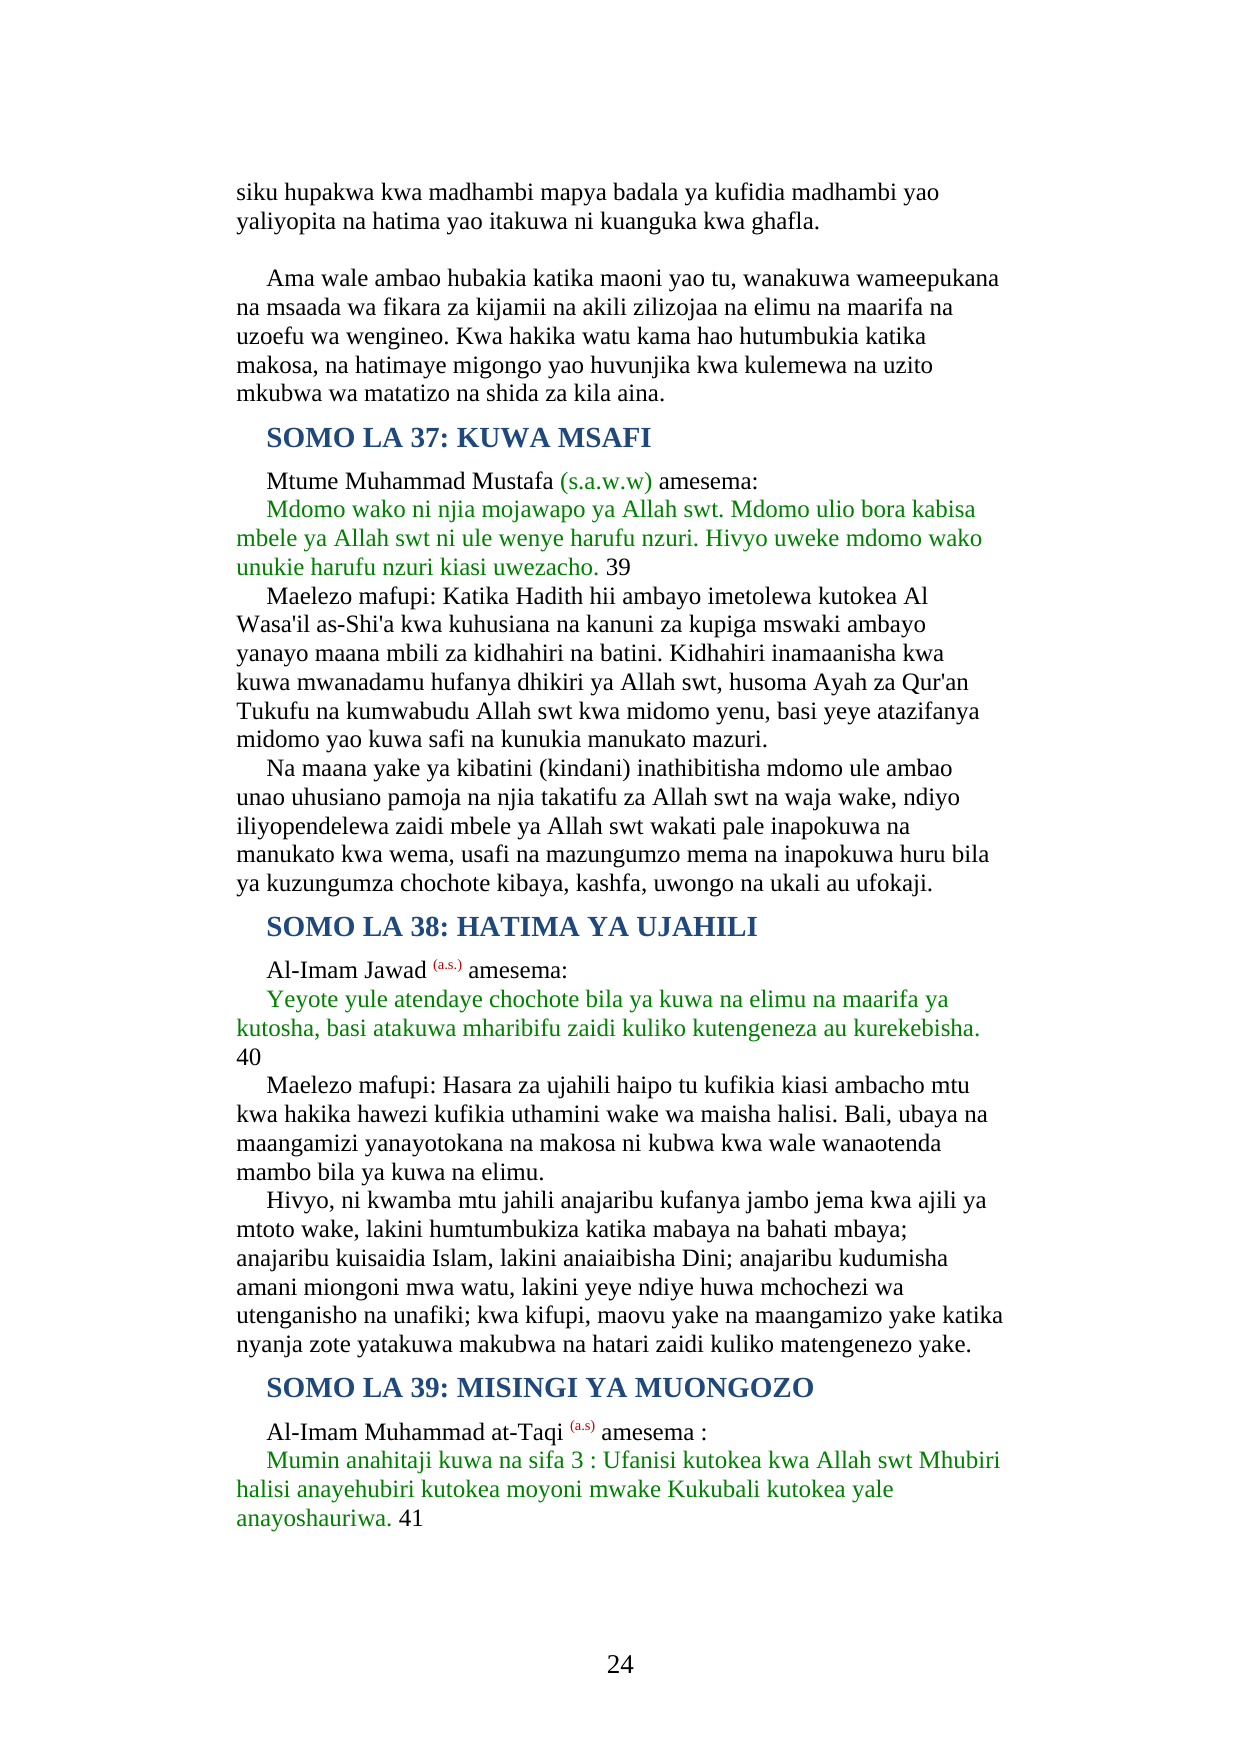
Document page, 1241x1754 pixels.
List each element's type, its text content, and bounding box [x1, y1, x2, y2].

text Mdomo wako ni njia mojawapo ya Allah swt. Mdomo ulio bora kabisa mbele ya Allah swt ni ule wenye harufu nzuri. Hivyo uweke mdomo wako unukie harufu nzuri kiasi uwezacho. 39 [236, 494, 1004, 581]
text Al-Imam Muhammad at-Taqi (a.s) amesema : [236, 1417, 1004, 1445]
subtitle SOMO LA 38: HATIMA YA UJAHILI [236, 909, 1004, 943]
text Maelezo mafupi: Hasara za ujahili haipo tu kufikia kiasi ambacho mtu kwa hakika hawezi kufikia uthamini wake wa maisha halisi. Bali, ubaya na maangamizi yanayotokana na makosa ni kubwa kwa wale wanaotenda mambo bila ya kuwa na elimu. [236, 1071, 1004, 1186]
subtitle SOMO LA 39: MISINGI YA MUONGOZO [236, 1371, 1004, 1404]
text Na maana yake ya kibatini (kindani) inathibitisha mdomo ule ambao unao uhusiano pamoja na njia takatifu za Allah swt na waja wake, ndiyo iliyopendelewa zaidi mbele ya Allah swt wakati pale inapokuwa na manukato kwa wema, usafi na mazungumzo mema na inapokuwa huru bila ya kuzungumza chochote kibaya, kashfa, uwongo na ukali au ufokaji. [236, 753, 1004, 897]
text Mtume Muhammad Mustafa (s.a.w.w) amesema: [236, 466, 1004, 494]
text Maelezo mafupi: Katika Hadith hii ambayo imetolewa kutokea Al Wasa'il as-Shi'a kwa kuhusiana na kanuni za kupiga mswaki ambayo yanayo maana mbili za kidhahiri na batini. Kidhahiri inamaanisha kwa kuwa mwanadamu hufanya dhikiri ya Allah swt, husoma Ayah za Qur'an Tukufu na kumwabudu Allah swt kwa midomo yenu, basi yeye atazifanya midomo yao kuwa safi na kunukia manukato mazuri. [236, 581, 1004, 753]
text Mumin anahitaji kuwa na sifa 3 : Ufanisi kutokea kwa Allah swt Mhubiri halisi anayehubiri kutokea moyoni mwake Kukubali kutokea yale anayoshauriwa. 41 [236, 1445, 1004, 1532]
text Al-Imam Jawad (a.s.) amesema: [236, 956, 1004, 984]
text Yeyote yule atendaye chochote bila ya kuwa na elimu na maarifa ya kutosha, basi atakuwa mharibifu zaidi kuliko kutengeneza au kurekebisha. 40 [236, 984, 1004, 1071]
text Hivyo, ni kwamba mtu jahili anajaribu kufanya jambo jema kwa ajili ya mtoto wake, lakini humtumbukiza katika mabaya na bahati mbaya; anajaribu kuisaidia Islam, lakini anaiaibisha Dini; anajaribu kudumisha amani miongoni mwa watu, lakini yeye ndiye huwa mchochezi wa utenganisho na unafiki; kwa kifupi, maovu yake na maangamizo yake katika nyanja zote yatakuwa makubwa na hatari zaidi kuliko matengenezo yake. [236, 1186, 1004, 1358]
text Ama wale ambao hubakia katika maoni yao tu, wanakuwa wameepukana na msaada wa fikara za kijamii na akili zilizojaa na elimu na maarifa na uzoefu wa wengineo. Kwa hakika watu kama hao hutumbukia katika makosa, na hatimaye migongo yao huvunjika kwa kulemewa na uzito mkubwa wa matatizo na shida za kila aina. [236, 263, 1004, 407]
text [236, 177, 1004, 235]
subtitle SOMO LA 37: KUWA MSAFI [236, 420, 1004, 453]
